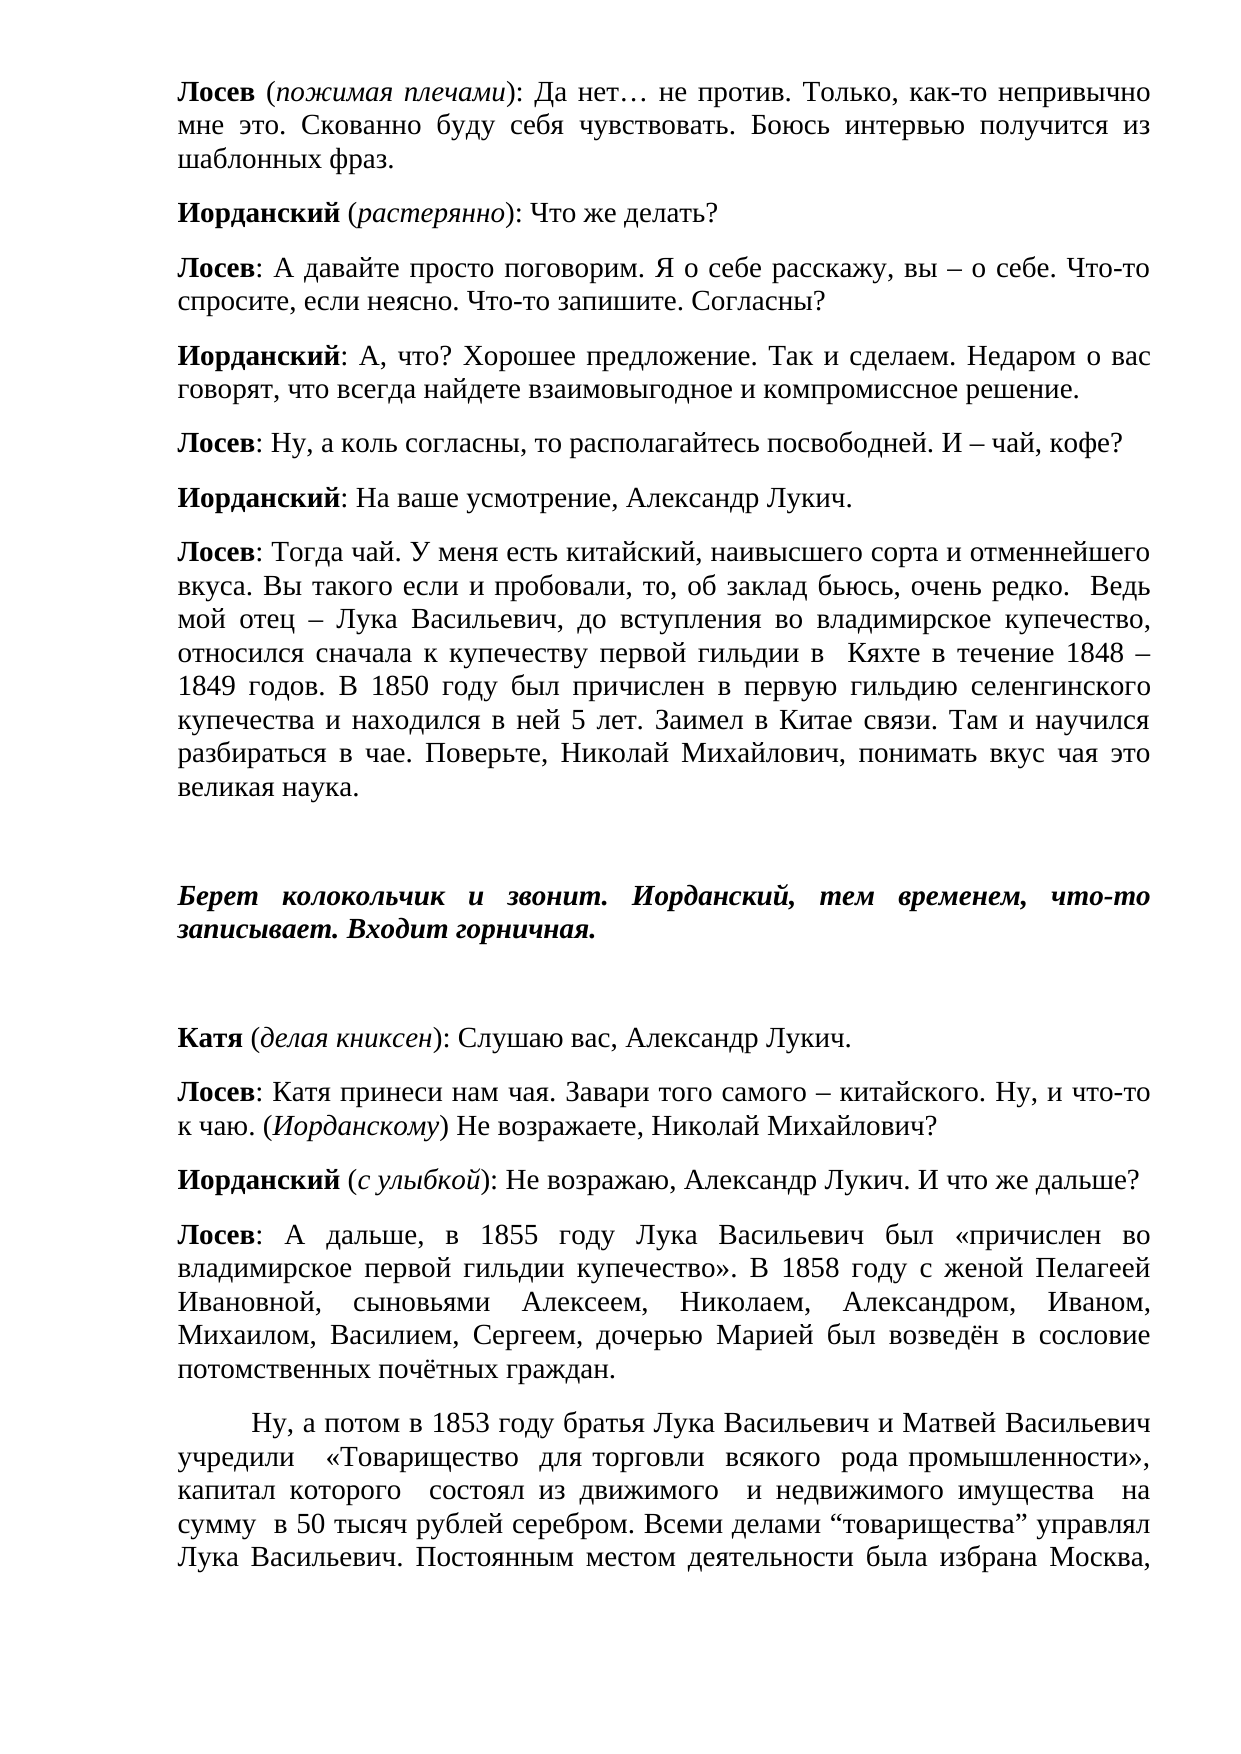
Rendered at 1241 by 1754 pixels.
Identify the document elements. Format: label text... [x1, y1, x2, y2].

text Берет колокольчик и звонит. Иорданский, тем временем, что-то записывает. Входит горничная. [177, 878, 1152, 945]
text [177, 1405, 1152, 1573]
text Иорданский (с улыбкой): Не возражаю, Александр Лукич. И что же дальше? [177, 1162, 1152, 1196]
text Лосев: А дальше, в 1855 году Лука Васильевич был «причислен во владимирское первой гильдии купечество». В 1858 году с женой Пелагеей Ивановной, сыновьями Алексеем, Николаем, Александром, Иваном, Михаилом, Василием, Сергеем, дочерью Марией был возведён в сословие потомственных почётных граждан. [177, 1217, 1152, 1384]
text Иорданский: На ваше усмотрение, Александр Лукич. [177, 480, 1152, 513]
text Иорданский (растерянно): Что же делать? [177, 195, 1152, 229]
text Иорданский: А, что? Хорошее предложение. Так и сделаем. Недаром о вас говорят, что всегда найдете взаимовыгодное и компромиссное решение. [177, 338, 1152, 405]
text Лосев: Катя принеси нам чая. Завари того самого – китайского. Ну, и что-то к чаю. (Иорданскому) Не возражаете, Николай Михайлович? [177, 1074, 1152, 1142]
text Лосев: А давайте просто поговорим. Я о себе расскажу, вы – о себе. Что-то спросите, если неясно. Что-то запишите. Согласны? [177, 250, 1152, 317]
text Лосев: Тогда чай. У меня есть китайский, наивысшего сорта и отменнейшего вкуса. Вы такого если и пробовали, то, об заклад бьюсь, очень редко. Ведь мой отец – Лука Васильевич, до вступления во владимирское купечество, относился сначала к купечеству первой гильдии в Кяхте в течение 1848 – 1849 годов. В 1850 году был причислен в первую гильдию селенгинского купечества и находился в ней 5 лет. Заимел в Китае связи. Там и научился разбираться в чае. Поверьте, Николай Михайлович, понимать вкус чая это великая наука. [177, 534, 1152, 803]
text Лосев (пожимая плечами): Да нет… не против. Только, как-то непривычно мне это. Скованно буду себя чувствовать. Боюсь интервью получится из шаблонных фраз. [177, 74, 1152, 174]
text Катя (делая книксен): Слушаю вас, Александр Лукич. [177, 1020, 1152, 1054]
text Лосев: Ну, а коль согласны, то располагайтесь посвободней. И – чай, кофе? [177, 426, 1152, 459]
